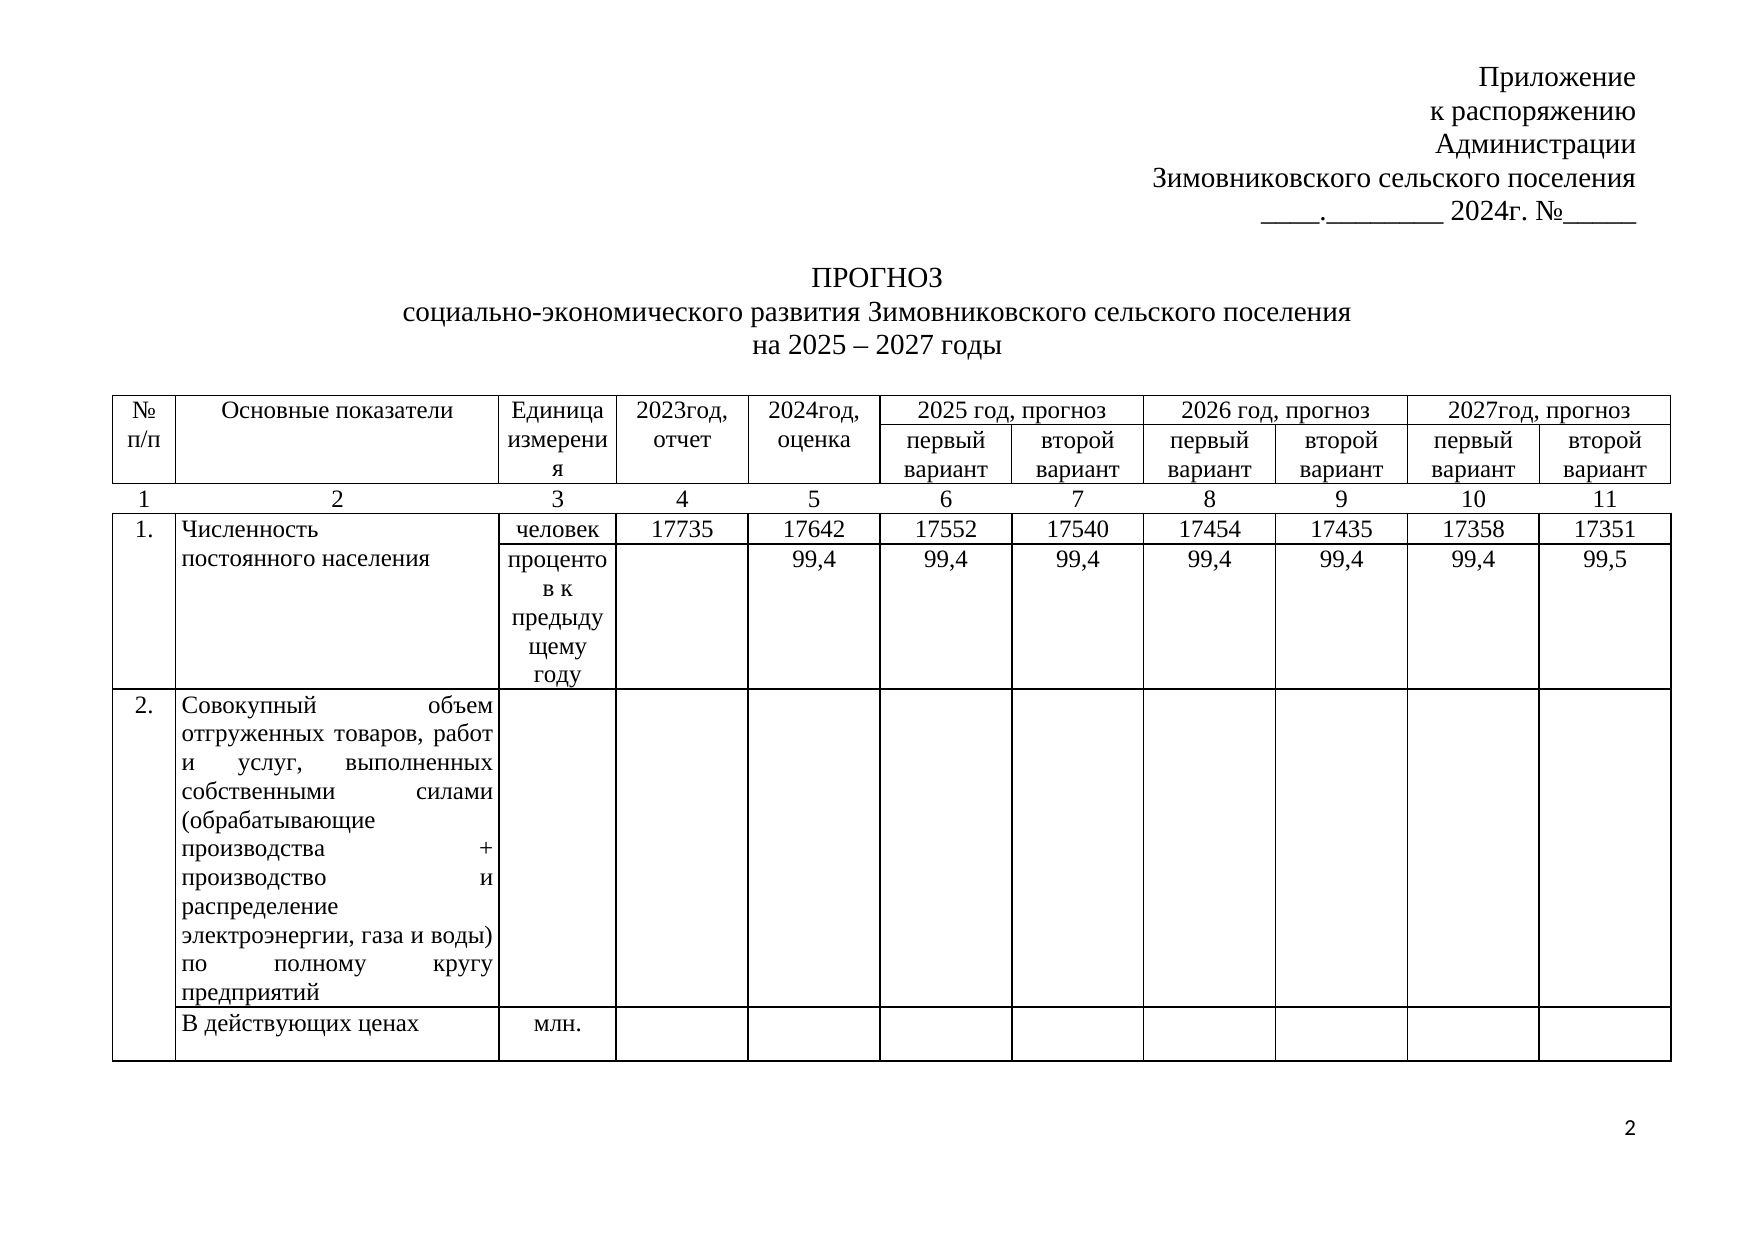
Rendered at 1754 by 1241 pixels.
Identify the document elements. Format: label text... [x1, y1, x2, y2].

table_cell [881, 690, 1011, 1006]
table_cell [881, 1008, 1011, 1060]
table_cell первый вариант [1144, 425, 1275, 483]
table_cell второй вариант [1276, 425, 1407, 483]
table_cell [1540, 1008, 1670, 1060]
table_cell млн. рублей [500, 1008, 615, 1060]
table_cell 1. [113, 514, 175, 688]
text к распоряжению [118, 93, 1636, 126]
table_cell 11 [1539, 484, 1671, 513]
table_cell второй вариант [1012, 425, 1143, 483]
table_cell [1144, 1008, 1275, 1060]
table_cell В действующих ценах [176, 1008, 498, 1060]
table_cell 7 [1012, 484, 1143, 513]
table_cell 17642 [749, 514, 879, 543]
table_cell 1 [112, 484, 175, 513]
table_cell [617, 545, 747, 688]
table_cell [1276, 690, 1407, 1006]
table_cell 5 [748, 484, 880, 513]
table_header 2026 год, прогноз [1144, 396, 1407, 424]
table_cell [1408, 1008, 1538, 1060]
text на 2025 – 2027 годы [118, 327, 1636, 361]
table_cell 6 [880, 484, 1012, 513]
table_cell [1013, 690, 1143, 1006]
table_cell 8 [1144, 484, 1275, 513]
table_cell 2 [175, 484, 499, 513]
text социально-экономического развития Зимовниковского сельского поселения [118, 294, 1636, 327]
table_header 2027год, прогноз [1408, 396, 1670, 424]
table_cell 17735 [617, 514, 747, 543]
table_cell Совокупный объем отгруженных товаров, работ и услуг, выполненных собственными силами (обрабатывающие производства + производство и распределение электроэнергии, газа и воды) по полному кругу предприятий [176, 690, 498, 1006]
text ПРОГНОЗ [118, 260, 1636, 294]
table_cell второй вариант [1540, 425, 1670, 483]
table_cell 9 [1275, 484, 1407, 513]
table_cell [1540, 690, 1670, 1006]
table_cell 17358 [1408, 514, 1538, 543]
table_cell 17435 [1276, 514, 1407, 543]
text Администрации [118, 126, 1636, 160]
table_cell 17454 [1144, 514, 1275, 543]
table_cell первый вариант [1408, 425, 1539, 483]
text Зимовниковского сельского поселения [118, 160, 1636, 193]
table_cell [1276, 1008, 1407, 1060]
table_cell 99,4 [881, 545, 1011, 688]
table_header Основные показатели [176, 396, 498, 483]
table_cell 17552 [881, 514, 1011, 543]
table_header 2024год, оценка [749, 396, 879, 483]
table_cell 99,4 [1408, 545, 1538, 688]
table_cell 99,5 [1540, 545, 1670, 688]
table_cell [617, 1008, 747, 1060]
table_cell [749, 1008, 879, 1060]
table_cell 99,4 [749, 545, 879, 688]
table_cell [617, 690, 747, 1006]
table_cell Численность постоянного населения [176, 514, 498, 688]
table_cell 10 [1407, 484, 1539, 513]
table_cell первый вариант [881, 425, 1011, 483]
table_header 2023год, отчет [617, 396, 748, 483]
table_cell 4 [616, 484, 748, 513]
table_cell 99,4 [1013, 545, 1143, 688]
table_cell [1144, 690, 1275, 1006]
table_cell [749, 690, 879, 1006]
table_cell 17351 [1540, 514, 1670, 543]
table_cell процентов к предыдущему году [500, 545, 615, 688]
text Приложение [118, 59, 1636, 93]
table_cell [1013, 1008, 1143, 1060]
table_cell 17540 [1013, 514, 1143, 543]
table_cell 3 [499, 484, 616, 513]
table_cell [1408, 690, 1538, 1006]
table_header № п/п [113, 396, 175, 483]
table_cell 2. [113, 690, 175, 1060]
table_cell 99,4 [1276, 545, 1407, 688]
text ____.________ 2024г. №_____ [118, 193, 1636, 227]
table_cell [500, 690, 615, 1006]
table_header 2025 год, прогноз [881, 396, 1143, 424]
table_cell человек [500, 514, 615, 543]
table_header Единица измерения [499, 396, 616, 483]
table_cell 99,4 [1144, 545, 1275, 688]
